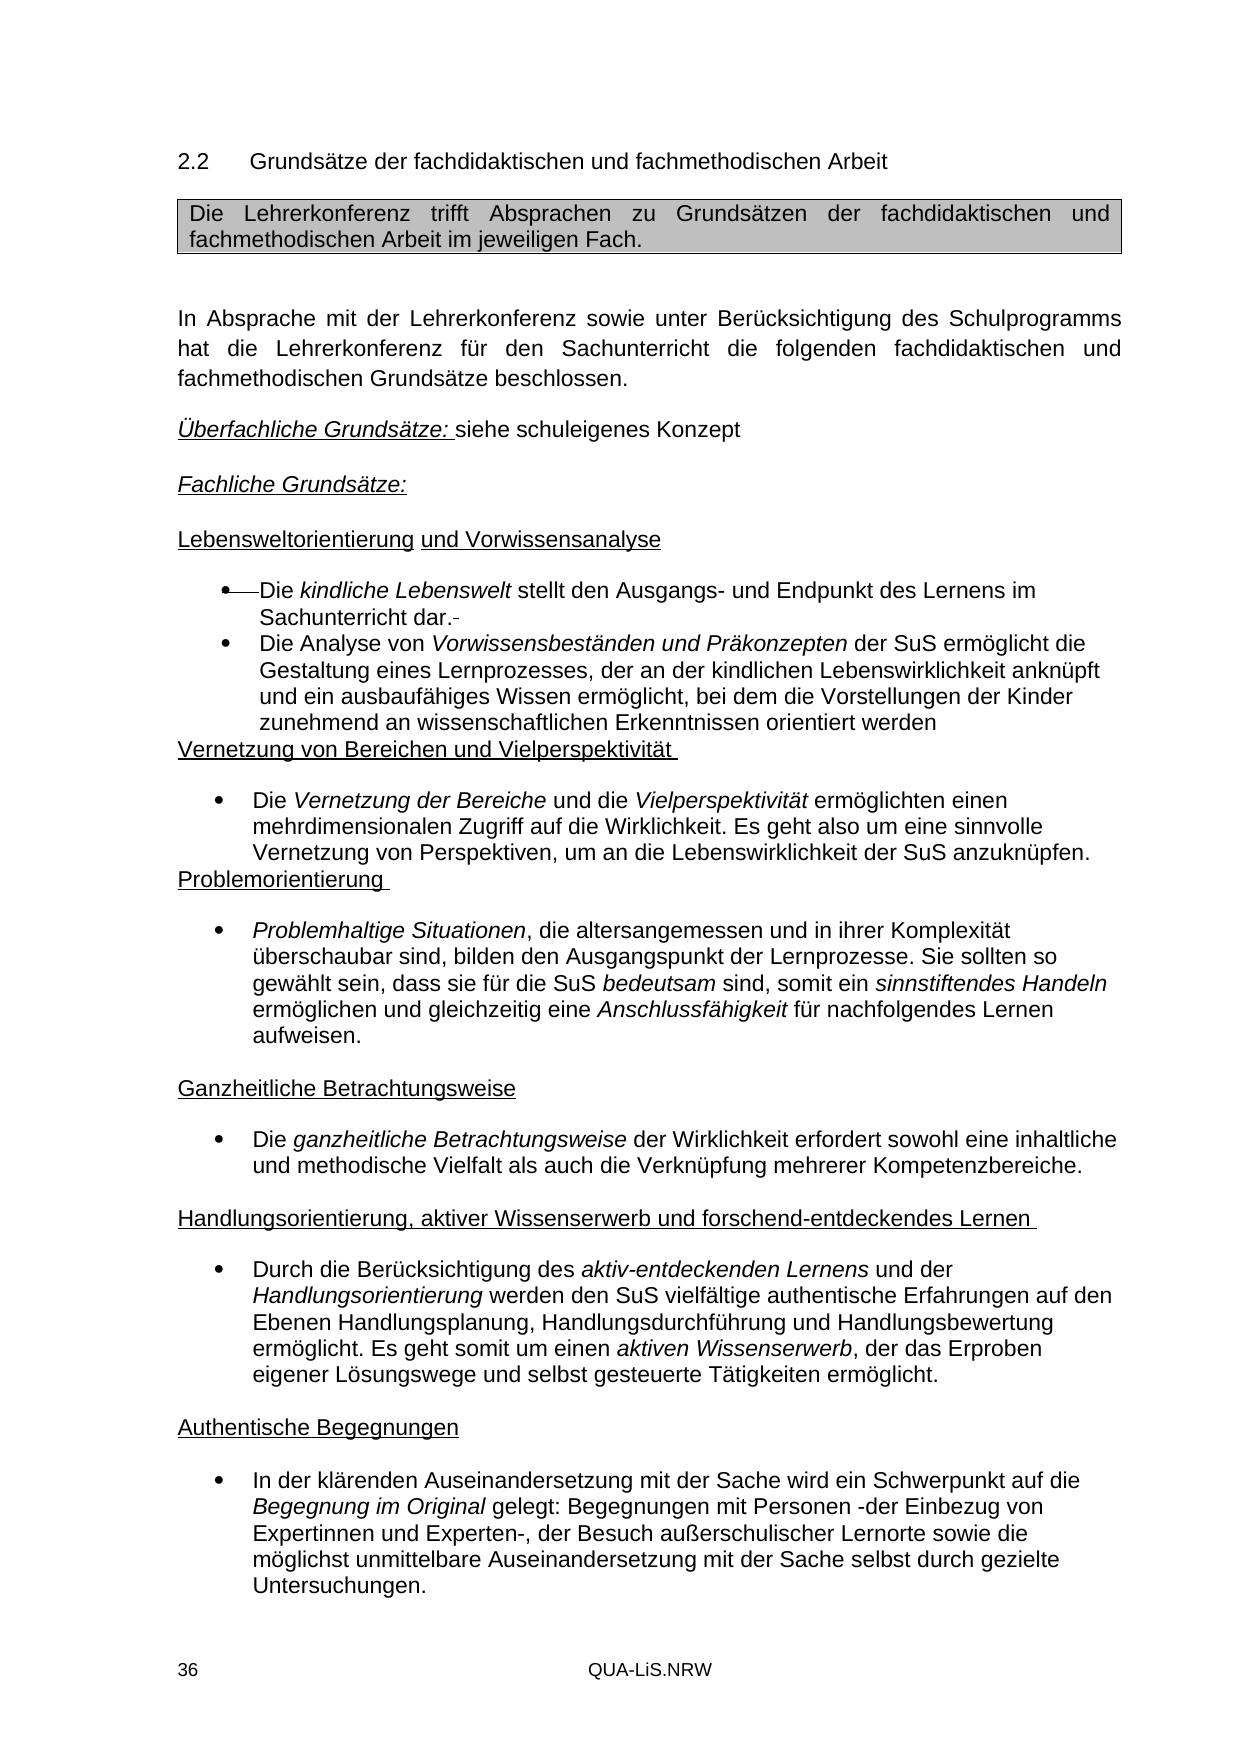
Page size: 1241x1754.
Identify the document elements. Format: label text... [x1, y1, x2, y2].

text Lebensweltorientierung und Vorwissensanalyse [177, 526, 1122, 553]
text In Absprache mit der Lehrerkonferenz sowie unter Berücksichtigung des Schulprogramms hat die Lehrerkonferenz für den Sachunterricht die folgenden fachdidaktischen und fachmethodischen Grundsätze beschlossen. [177, 304, 1122, 391]
table_header Die Lehrerkonferenz trifft Absprachen zu Grundsätzen der fachdidaktischen und fachmethodischen Arbeit im jeweiligen Fach. [178, 200, 1121, 252]
list Durch die Berücksichtigung des aktiv-entdeckenden Lernens und der Handlungsorientierung werden den SuS vielfältige authentische Erfahrungen auf den Ebenen Handlungsplanung, Handlungsdurchführung und Handlungsbewertung ermöglicht. Es geht somit um einen aktiven Wissenserwerb, der das Erproben eigener Lösungswege und selbst gesteuerte Tätigkeiten ermöglicht. [215, 1256, 1122, 1388]
list Problemhaltige Situationen, die altersangemessen und in ihrer Komplexität überschaubar sind, bilden den Ausgangspunkt der Lernprozesse. Sie sollten so gewählt sein, dass sie für die SuS bedeutsam sind, somit ein sinnstiftendes Handeln ermöglichen und gleichzeitig eine Anschlussfähigkeit für nachfolgendes Lernen aufweisen. [215, 917, 1122, 1048]
text Fachliche Grundsätze: [177, 471, 1122, 498]
text Überfachliche Grundsätze: siehe schuleigenes Konzept [177, 416, 1122, 442]
text Vernetzung von Bereichen und Vielperspektivität [177, 736, 1122, 762]
list Die Vernetzung der Bereiche und die Vielperspektivität ermöglichten einen mehrdimensionalen Zugriff auf die Wirklichkeit. Es geht also um eine sinnvolle Vernetzung von Perspektiven, um an die Lebenswirklichkeit der SuS anzuknüpfen. [215, 787, 1122, 866]
list Die kindliche Lebenswelt stellt den Ausgangs- und Endpunkt des Lernens im Sachunterricht dar. [222, 577, 1122, 630]
list Die Analyse von Vorwissensbeständen und Präkonzepten der SuS ermöglicht die Gestaltung eines Lernprozesses, der an der kindlichen Lebenswirklichkeit anknüpft und ein ausbaufähiges Wissen ermöglicht, bei dem die Vorstellungen der Kinder zunehmend an wissenschaftlichen Erkenntnissen orientiert werden [222, 630, 1122, 736]
text Ganzheitliche Betrachtungsweise [177, 1075, 1122, 1101]
text 2.2 Grundsätze der fachdidaktischen und fachmethodischen Arbeit [177, 148, 1122, 174]
text Problemorientierung [177, 866, 1122, 892]
list Die ganzheitliche Betrachtungsweise der Wirklichkeit erfordert sowohl eine inhaltliche und methodische Vielfalt als auch die Verknüpfung mehrerer Kompetenzbereiche. [215, 1126, 1122, 1179]
list In der klärenden Auseinandersetzung mit der Sache wird ein Schwerpunkt auf die Begegnung im Original gelegt: Begegnungen mit Personen -der Einbezug von Expertinnen und Experten-, der Besuch außerschulischer Lernorte sowie die möglichst unmittelbare Auseinandersetzung mit der Sache selbst durch gezielte Untersuchungen. [215, 1467, 1122, 1599]
text Handlungsorientierung, aktiver Wissenserwerb und forschend-entdeckendes Lernen [177, 1205, 1122, 1231]
text Authentische Begegnungen [177, 1414, 1122, 1441]
